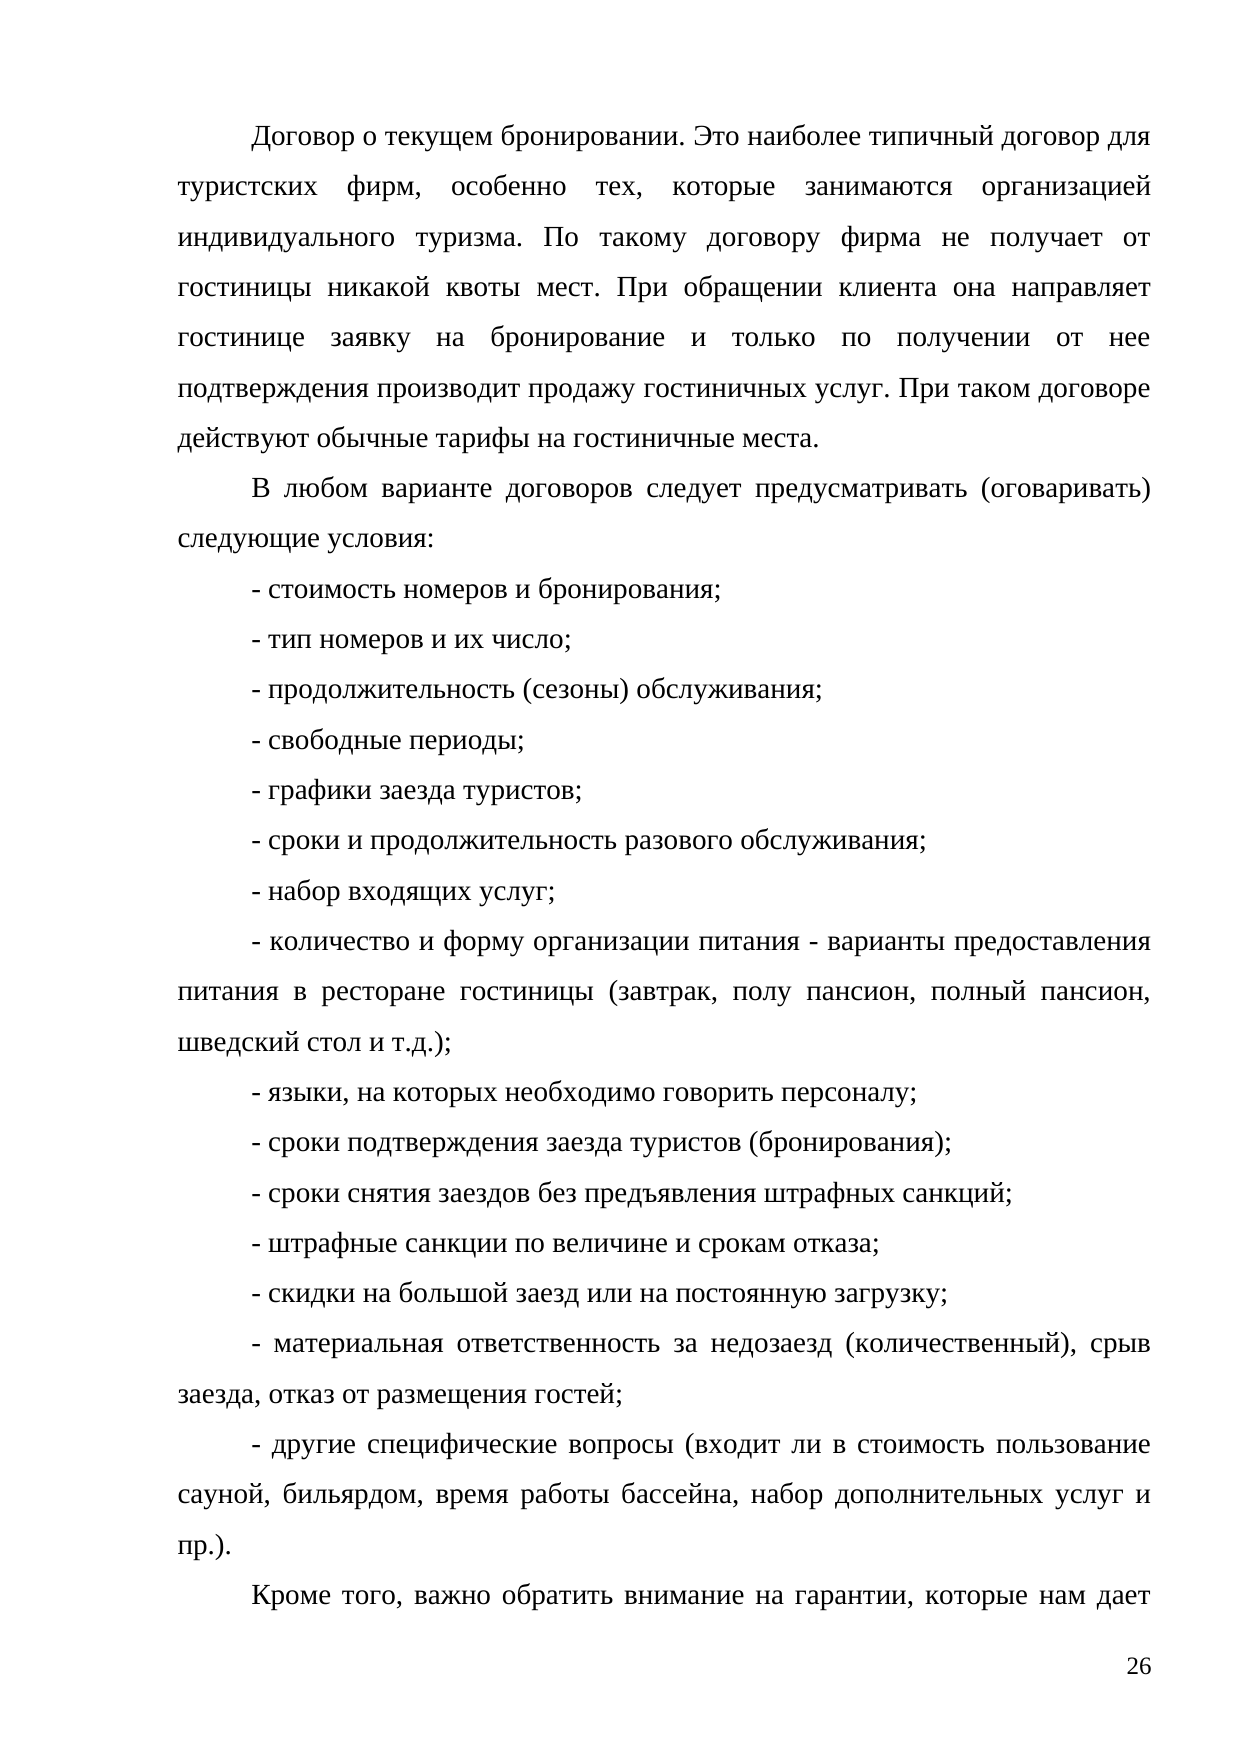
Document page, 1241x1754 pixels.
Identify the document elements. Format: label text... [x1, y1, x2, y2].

text - скидки на большой заезд или на постоянную загрузку; [177, 1275, 1152, 1309]
text Договор о текущем бронировании. Это наиболее типичный договор для туристских фирм, особенно тех, которые занимаются организацией индивидуального туризма. По такому договору фирма не получает от гостиницы никакой квоты мест. При обращении клиента она направляет гостинице заявку на бронирование и только по получении от нее подтверждения производит продажу гостиничных услуг. При таком договоре действуют обычные тарифы на гостиничные места. [177, 118, 1152, 453]
text - тип номеров и их число; [177, 621, 1152, 655]
text - языки, на которых необходимо говорить персоналу; [177, 1074, 1152, 1108]
text - другие специфические вопросы (входит ли в стоимость пользование сауной, бильярдом, время работы бассейна, набор дополнительных услуг и пр.). [177, 1426, 1152, 1560]
text - штрафные санкции по величине и срокам отказа; [177, 1225, 1152, 1258]
text - количество и форму организации питания - варианты предоставления питания в ресторане гостиницы (завтрак, полу пансион, полный пансион, шведский стол и т.д.); [177, 923, 1152, 1057]
text - набор входящих услуг; [177, 873, 1152, 906]
text - сроки снятия заездов без предъявления штрафных санкций; [177, 1175, 1152, 1208]
text В любом варианте договоров следует предусматривать (оговаривать) следующие условия: [177, 470, 1152, 554]
text - графики заезда туристов; [177, 772, 1152, 806]
text - продолжительность (сезоны) обслуживания; [177, 672, 1152, 705]
text - сроки подтверждения заезда туристов (бронирования); [177, 1124, 1152, 1158]
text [177, 1577, 1152, 1611]
text - стоимость номеров и бронирования; [177, 571, 1152, 604]
text - сроки и продолжительность разового обслуживания; [177, 822, 1152, 856]
text - материальная ответственность за недозаезд (количественный), срыв заезда, отказ от размещения гостей; [177, 1326, 1152, 1409]
text - свободные периоды; [177, 722, 1152, 755]
